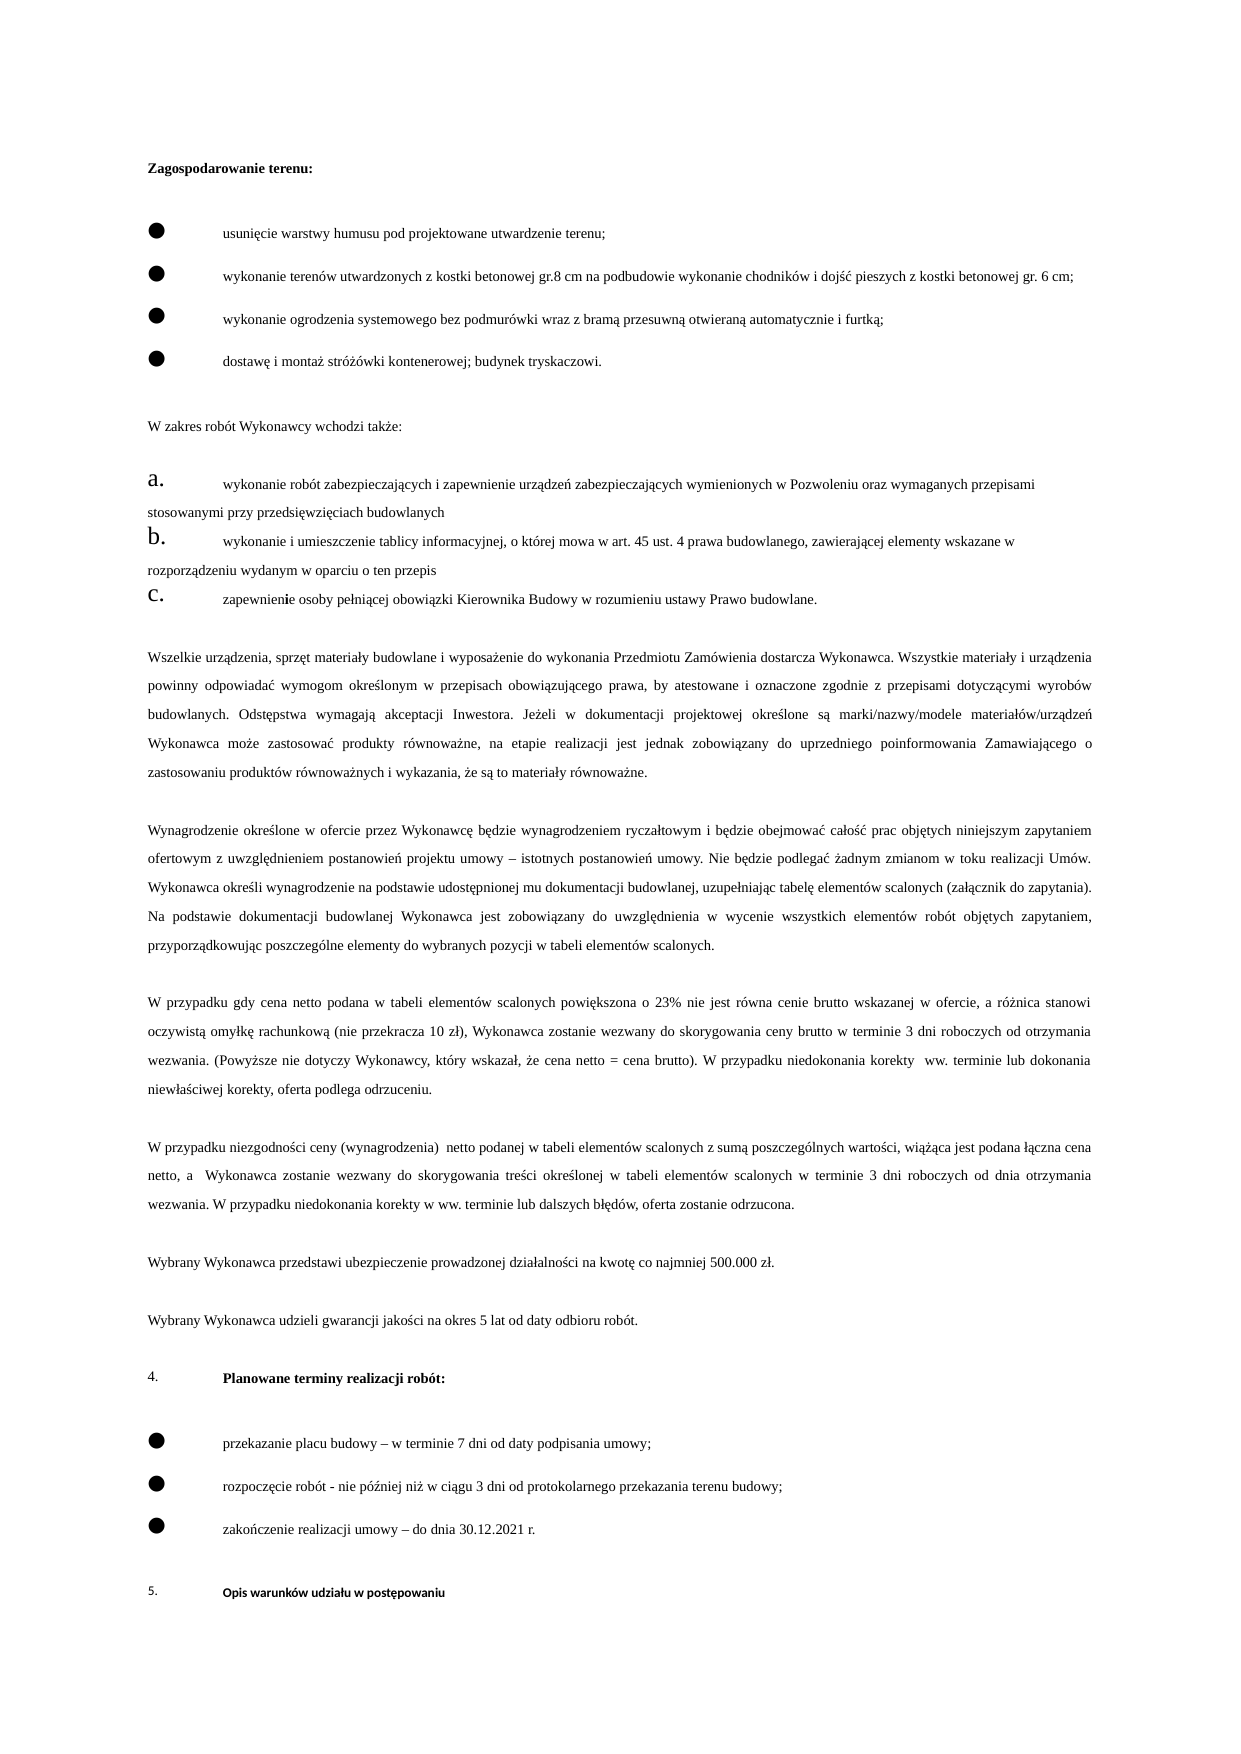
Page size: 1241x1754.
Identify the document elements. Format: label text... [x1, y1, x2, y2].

text W zakres robót Wykonawcy wchodzi także: [147, 406, 1093, 434]
list wykonanie robót zabezpieczających i zapewnienie urządzeń zabezpieczających wymienionych w Pozwoleniu oraz wymaganych przepisami stosowanymi przy przedsięwzięciach budowlanych [147, 463, 1093, 521]
text W przypadku gdy cena netto podana w tabeli elementów scalonych powiększona o 23% nie jest równa cenie brutto wskazanej w ofercie, a różnica stanowi oczywistą omyłkę rachunkową (nie przekracza 10 zł), Wykonawca zostanie wezwany do skorygowania ceny brutto w terminie 3 dni roboczych od otrzymania wezwania. (Powyższe nie dotyczy Wykonawcy, który wskazał, że cena netto = cena brutto). W przypadku niedokonania korekty ww. terminie lub dokonania niewłaściwej korekty, oferta podlega odrzuceniu. [147, 982, 1093, 1097]
list wykonanie terenów utwardzonych z kostki betonowej gr.8 cm na podbudowie wykonanie chodników i dojść pieszych z kostki betonowej gr. 6 cm; [147, 248, 1093, 291]
list rozpoczęcie robót - nie później niż w ciągu 3 dni od protokolarnego przekazania terenu budowy; [147, 1458, 1093, 1501]
text Wybrany Wykonawca udzieli gwarancji jakości na okres 5 lat od daty odbioru robót. [147, 1300, 1093, 1328]
list Opis warunków udziału w postępowaniu [148, 1573, 1093, 1601]
list zapewnienie osoby pełniącej obowiązki Kierownika Budowy w rozumieniu ustawy Prawo budowlane. [147, 578, 1093, 607]
list usunięcie warstwy humusu pod projektowane utwardzenie terenu; [147, 206, 1093, 248]
list wykonanie i umieszczenie tablicy informacyjnej, o której mowa w art. 45 ust. 4 prawa budowlanego, zawierającej elementy wskazane w rozporządzeniu wydanym w oparciu o ten przepis [147, 521, 1093, 578]
list przekazanie placu budowy – w terminie 7 dni od daty podpisania umowy; [147, 1416, 1093, 1458]
list wykonanie ogrodzenia systemowego bez podmurówki wraz z bramą przesuwną otwieraną automatycznie i furtką; [147, 291, 1093, 334]
list dostawę i montaż stróżówki kontenerowej; budynek tryskaczowi. [147, 334, 1093, 376]
text W przypadku niezgodności ceny (wynagrodzenia) netto podanej w tabeli elementów scalonych z sumą poszczególnych wartości, wiążąca jest podana łączna cena netto, a Wykonawca zostanie wezwany do skorygowania treści określonej w tabeli elementów scalonych w terminie 3 dni roboczych od dnia otrzymania wezwania. W przypadku niedokonania korekty w ww. terminie lub dalszych błędów, oferta zostanie odrzucona. [147, 1126, 1093, 1213]
text Zagospodarowanie terenu: [147, 148, 1093, 176]
text Wynagrodzenie określone w ofercie przez Wykonawcę będzie wynagrodzeniem ryczałtowym i będzie obejmować całość prac objętych niniejszym zapytaniem ofertowym z uwzględnieniem postanowień projektu umowy – istotnych postanowień umowy. Nie będzie podlegać żadnym zmianom w toku realizacji Umów. Wykonawca określi wynagrodzenie na podstawie udostępnionej mu dokumentacji budowlanej, uzupełniając tabelę elementów scalonych (załącznik do zapytania). Na podstawie dokumentacji budowlanej Wykonawca jest zobowiązany do uwzględnienia w wycenie wszystkich elementów robót objętych zapytaniem, przyporządkowując poszczególne elementy do wybranych pozycji w tabeli elementów scalonych. [147, 809, 1093, 953]
list zakończenie realizacji umowy – do dnia 30.12.2021 r. [147, 1501, 1093, 1544]
text Wszelkie urządzenia, sprzęt materiały budowlane i wyposażenie do wykonania Przedmiotu Zamówienia dostarcza Wykonawca. Wszystkie materiały i urządzenia powinny odpowiadać wymogom określonym w przepisach obowiązującego prawa, by atestowane i oznaczone zgodnie z przepisami dotyczącymi wyrobów budowlanych. Odstępstwa wymagają akceptacji Inwestora. Jeżeli w dokumentacji projektowej określone są marki/nazwy/modele materiałów/urządzeń Wykonawca może zastosować produkty równoważne, na etapie realizacji jest jednak zobowiązany do uprzedniego poinformowania Zamawiającego o zastosowaniu produktów równoważnych i wykazania, że są to materiały równoważne. [147, 636, 1093, 780]
list Planowane terminy realizacji robót: [147, 1358, 1093, 1386]
text Wybrany Wykonawca przedstawi ubezpieczenie prowadzonej działalności na kwotę co najmniej 500.000 zł. [147, 1242, 1093, 1271]
